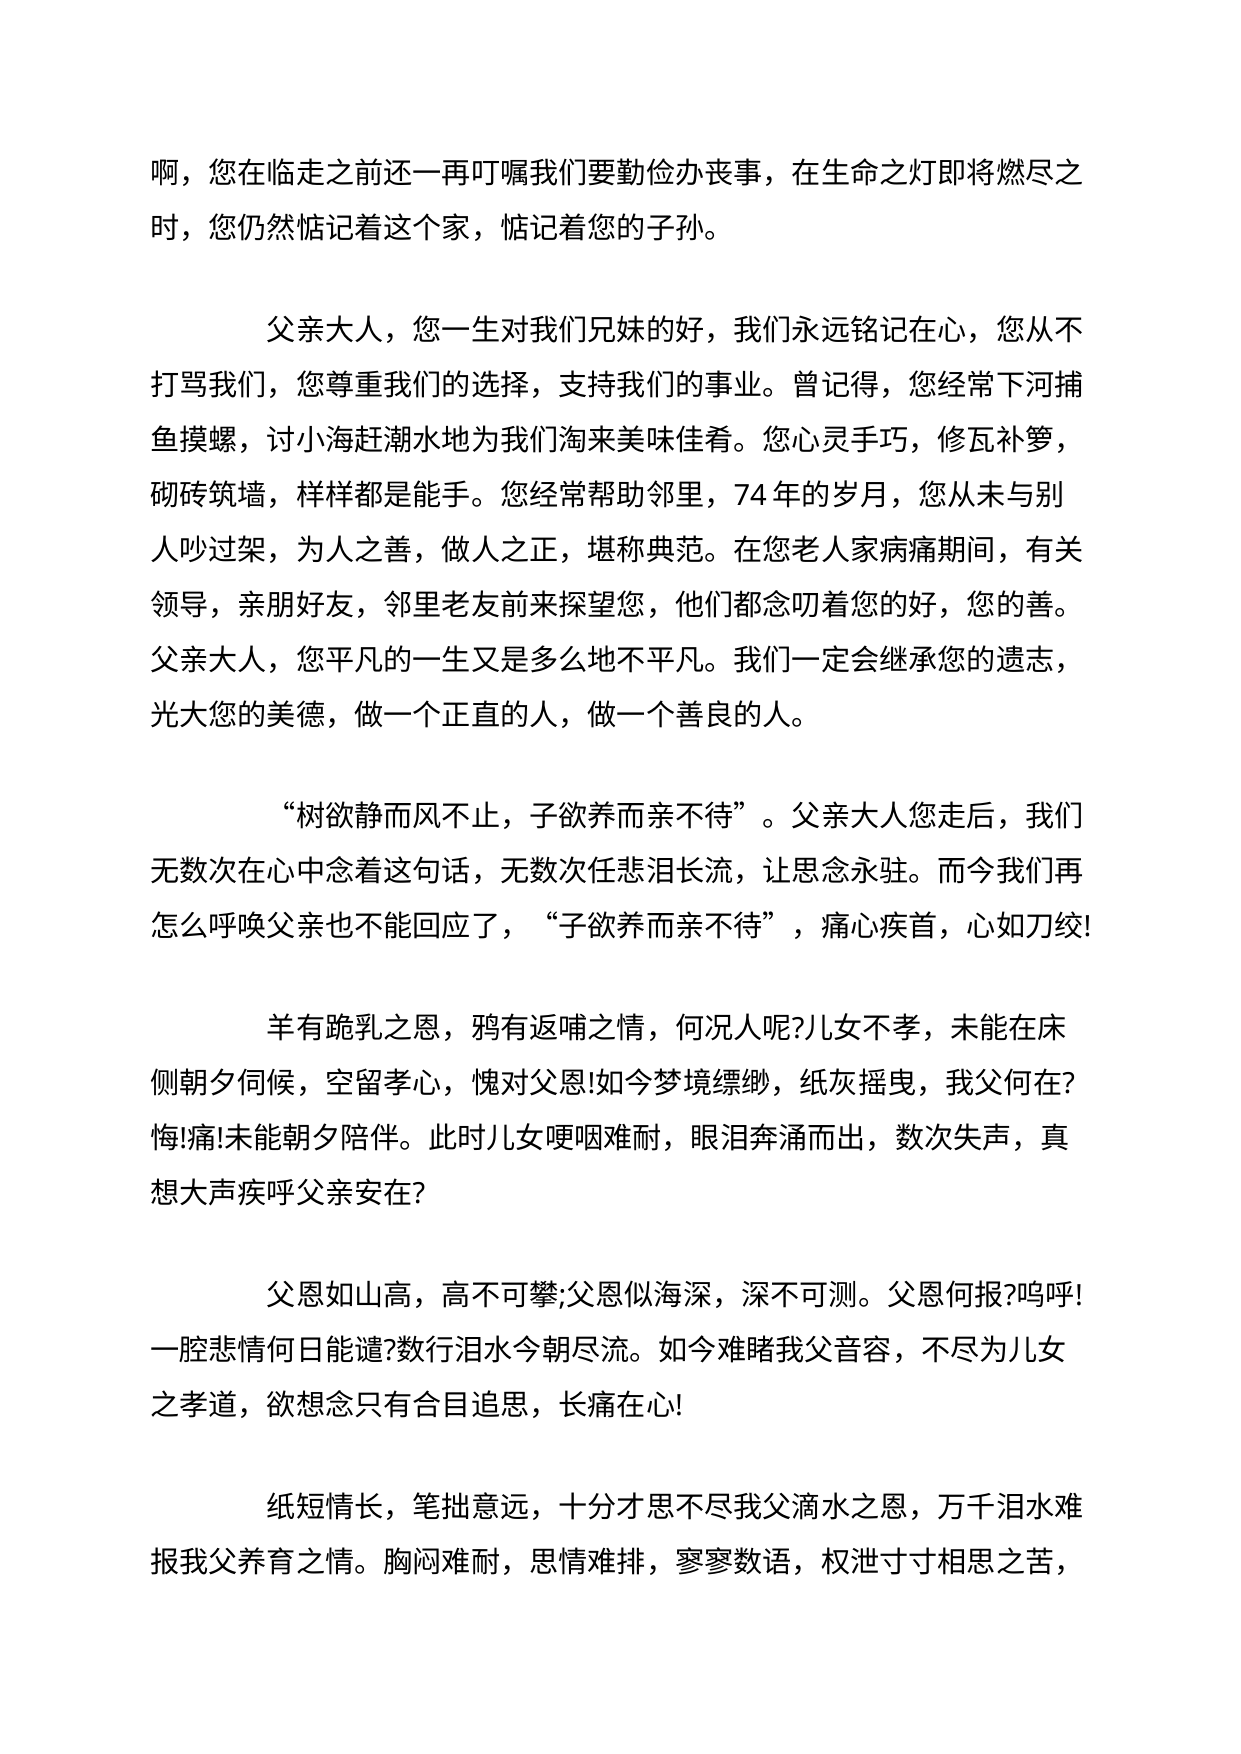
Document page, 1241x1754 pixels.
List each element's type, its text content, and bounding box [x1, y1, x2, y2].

text 父恩如山高，高不可攀;父恩似海深，深不可测。父恩何报?呜呼!一腔悲情何日能谴?数行泪水今朝尽流。如今难睹我父音容，不尽为儿女之孝道，欲想念只有合目追思，长痛在心! [150, 1272, 1090, 1424]
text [150, 150, 1090, 247]
text “树欲静而风不止，子欲养而亲不待”。父亲大人您走后，我们无数次在心中念着这句话，无数次任悲泪长流，让思念永驻。而今我们再怎么呼唤父亲也不能回应了，“子欲养而亲不待”，痛心疾首，心如刀绞! [150, 793, 1090, 945]
text 父亲大人，您一生对我们兄妹的好，我们永远铭记在心，您从不打骂我们，您尊重我们的选择，支持我们的事业。曾记得，您经常下河捕鱼摸螺，讨小海赶潮水地为我们淘来美味佳肴。您心灵手巧，修瓦补箩，砌砖筑墙，样样都是能手。您经常帮助邻里，74年的岁月，您从未与别人吵过架，为人之善，做人之正，堪称典范。在您老人家病痛期间，有关领导，亲朋好友，邻里老友前来探望您，他们都念叨着您的好，您的善。父亲大人，您平凡的一生又是多么地不平凡。我们一定会继承您的遗志，光大您的美德，做一个正直的人，做一个善良的人。 [150, 307, 1090, 733]
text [150, 1483, 1090, 1581]
text 羊有跪乳之恩，鸦有返哺之情，何况人呢?儿女不孝，未能在床侧朝夕伺候，空留孝心，愧对父恩!如今梦境缥缈，纸灰摇曳，我父何在?悔!痛!未能朝夕陪伴。此时儿女哽咽难耐，眼泪奔涌而出，数次失声，真想大声疾呼父亲安在? [150, 1004, 1090, 1212]
